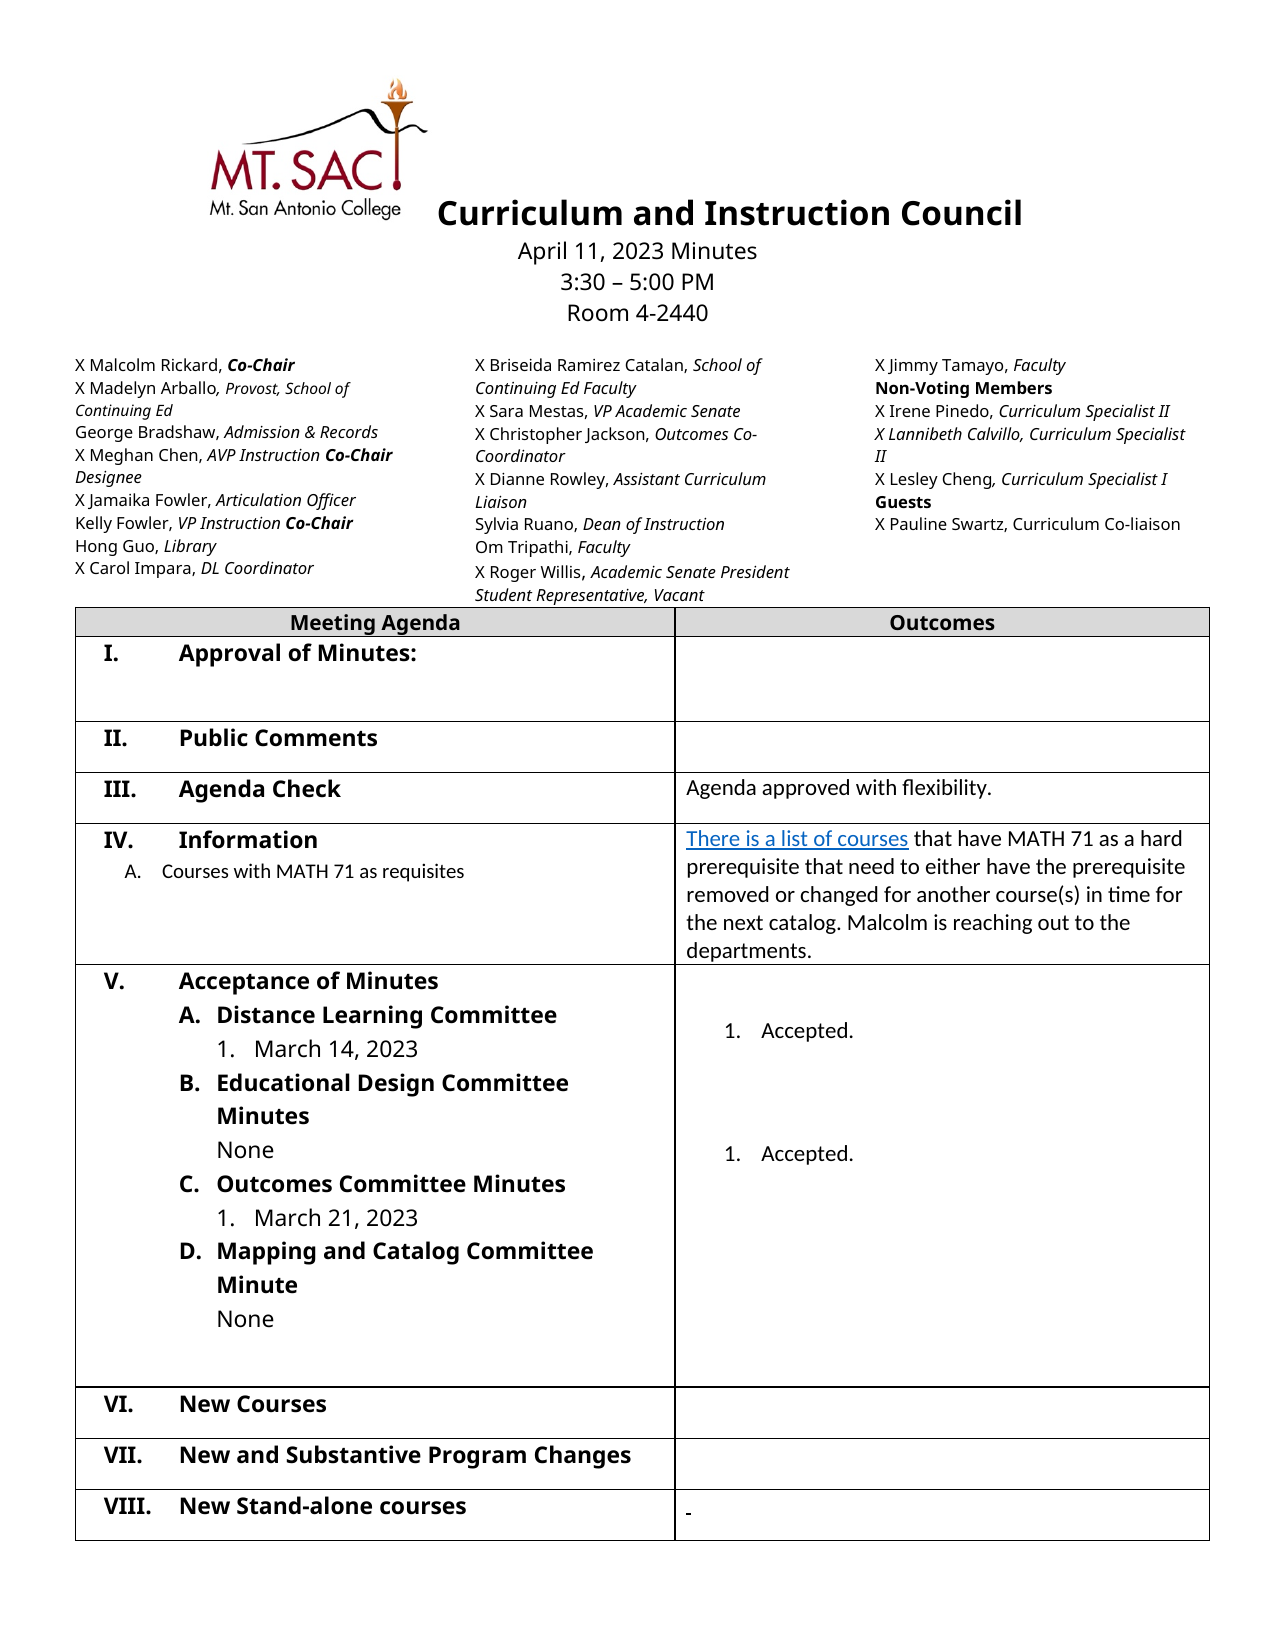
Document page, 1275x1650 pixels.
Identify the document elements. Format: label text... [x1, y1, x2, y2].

text Non-Voting Members [875, 377, 1200, 399]
text X Meghan Chen, AVP Instruction Co-Chair Designee [75, 443, 400, 489]
picture [196, 75, 437, 225]
text X Irene Pinedo, Curriculum Specialist II [875, 399, 1200, 422]
table_cell [676, 637, 1209, 721]
table_cell Agenda Check [76, 773, 674, 823]
text Curriculum and Instruction Council [197, 75, 1275, 235]
table_cell Accepted. Accepted. [676, 965, 1209, 1386]
table_cell New Stand-alone courses [76, 1490, 674, 1539]
text Room 4-2440 [75, 297, 1200, 328]
text X Lesley Cheng, Curriculum Specialist I [875, 468, 1200, 490]
table_cell [676, 722, 1209, 772]
text Sylvia Ruano, Dean of Instruction Om Tripathi, Faculty [475, 513, 800, 558]
table_cell New and Substantive Program Changes [76, 1439, 674, 1488]
text George Bradshaw, Admission & Records [75, 421, 400, 443]
text Hong Guo, Library [75, 534, 400, 557]
table_header Meeting Agenda [76, 608, 674, 636]
table_cell Acceptance of Minutes Distance Learning Committee March 14, 2023 Educational Design Committee Minutes None Outcomes Committee Minutes March 21, 2023 Mapping and Catalog Committee Minute None [76, 965, 674, 1386]
table_cell [676, 1439, 1209, 1488]
text Kelly Fowler, VP Instruction Co-Chair [75, 512, 400, 534]
text X Jamaika Fowler, Articulation Officer [75, 489, 400, 512]
table_header Outcomes [676, 608, 1209, 636]
table_cell There is a list of courses that have MATH 71 as a hard prerequisite that need to either have the prerequisite removed or changed for another course(s) in time for the next catalog. Malcolm is reaching out to the departments. [676, 824, 1209, 964]
table_cell New Courses [76, 1388, 674, 1437]
text Guests [875, 490, 1200, 513]
text X Roger Willis, Academic Senate President Student Representative, Vacant [475, 558, 800, 607]
text X Christopher Jackson, Outcomes Co-Coordinator [475, 422, 800, 468]
table_cell Public Comments [76, 722, 674, 772]
text 3:30 – 5:00 PM [75, 266, 1200, 297]
text X Madelyn Arballo, Provost, School of Continuing Ed [75, 377, 400, 421]
table_cell [676, 1388, 1209, 1437]
table_cell Information Courses with MATH 71 as requisites [76, 824, 674, 964]
table_cell Approval of Minutes: [76, 637, 674, 721]
text X Carol Impara, DL Coordinator [75, 557, 400, 580]
text X Jimmy Tamayo, Faculty [875, 354, 1200, 377]
text X Briseida Ramirez Catalan, School of Continuing Ed Faculty [475, 354, 800, 399]
text X Pauline Swartz, Curriculum Co-liaison [875, 513, 1200, 536]
table_cell Agenda approved with flexibility. [676, 773, 1209, 823]
table_cell [676, 1490, 1209, 1539]
text X Malcolm Rickard, Co-Chair [75, 354, 400, 377]
text April 11, 2023 Minutes [75, 235, 1200, 266]
text X Dianne Rowley, Assistant Curriculum Liaison [475, 468, 800, 513]
text X Lannibeth Calvillo, Curriculum Specialist II [875, 422, 1200, 468]
text X Sara Mestas, VP Academic Senate [475, 399, 800, 422]
